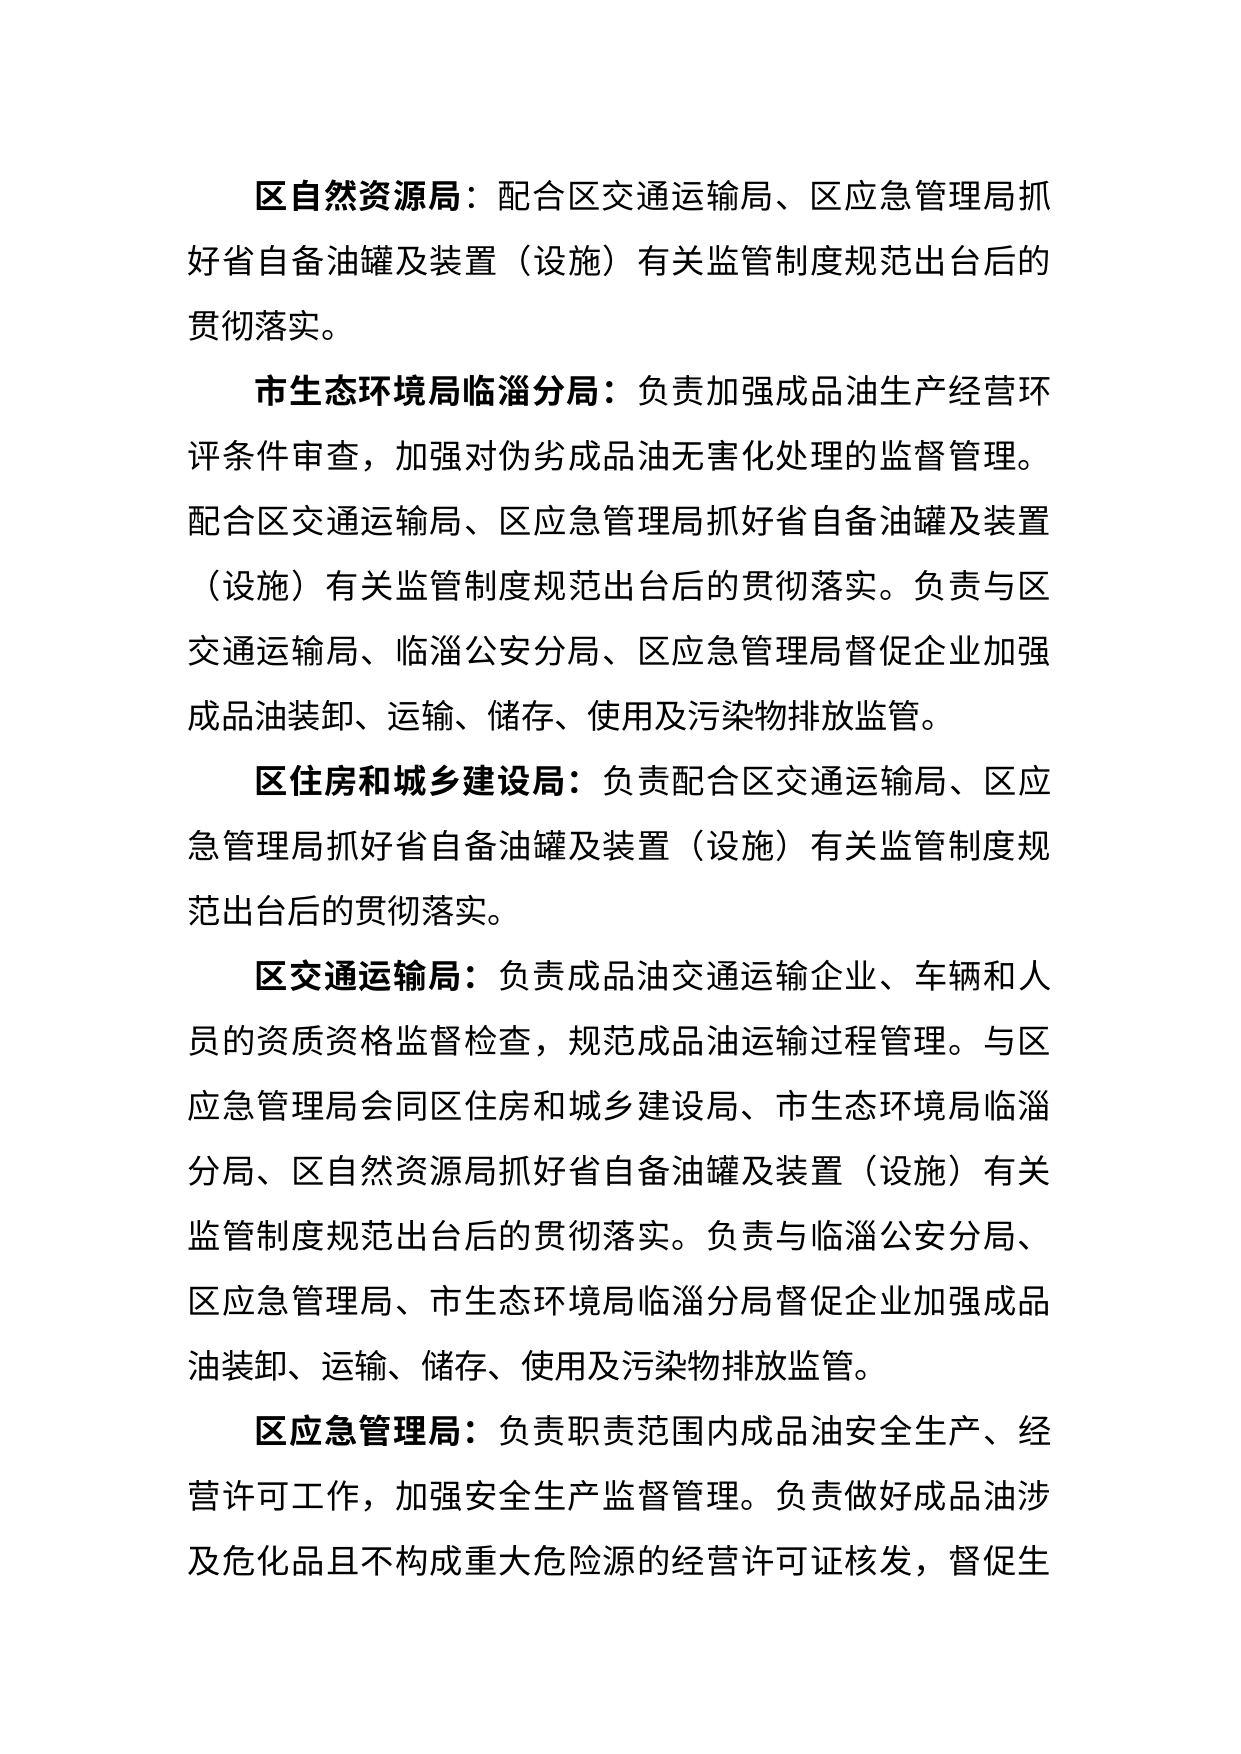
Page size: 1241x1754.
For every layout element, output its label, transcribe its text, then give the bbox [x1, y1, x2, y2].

text 市生态环境局临淄分局：负责加强成品油生产经营环评条件审查，加强对伪劣成品油无害化处理的监督管理。配合区交通运输局、区应急管理局抓好省自备油罐及装置（设施）有关监管制度规范出台后的贯彻落实。负责与区交通运输局、临淄公安分局、区应急管理局督促企业加强成品油装卸、运输、储存、使用及污染物排放监管。 [187, 357, 1053, 747]
text 区交通运输局：负责成品油交通运输企业、车辆和人员的资质资格监督检查，规范成品油运输过程管理。与区应急管理局会同区住房和城乡建设局、市生态环境局临淄分局、区自然资源局抓好省自备油罐及装置（设施）有关监管制度规范出台后的贯彻落实。负责与临淄公安分局、区应急管理局、市生态环境局临淄分局督促企业加强成品油装卸、运输、储存、使用及污染物排放监管。 [187, 942, 1053, 1397]
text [187, 1397, 1053, 1592]
text 区住房和城乡建设局：负责配合区交通运输局、区应急管理局抓好省自备油罐及装置（设施）有关监管制度规范出台后的贯彻落实。 [187, 747, 1053, 942]
text 区自然资源局：配合区交通运输局、区应急管理局抓好省自备油罐及装置（设施）有关监管制度规范出台后的贯彻落实。 [187, 162, 1053, 357]
